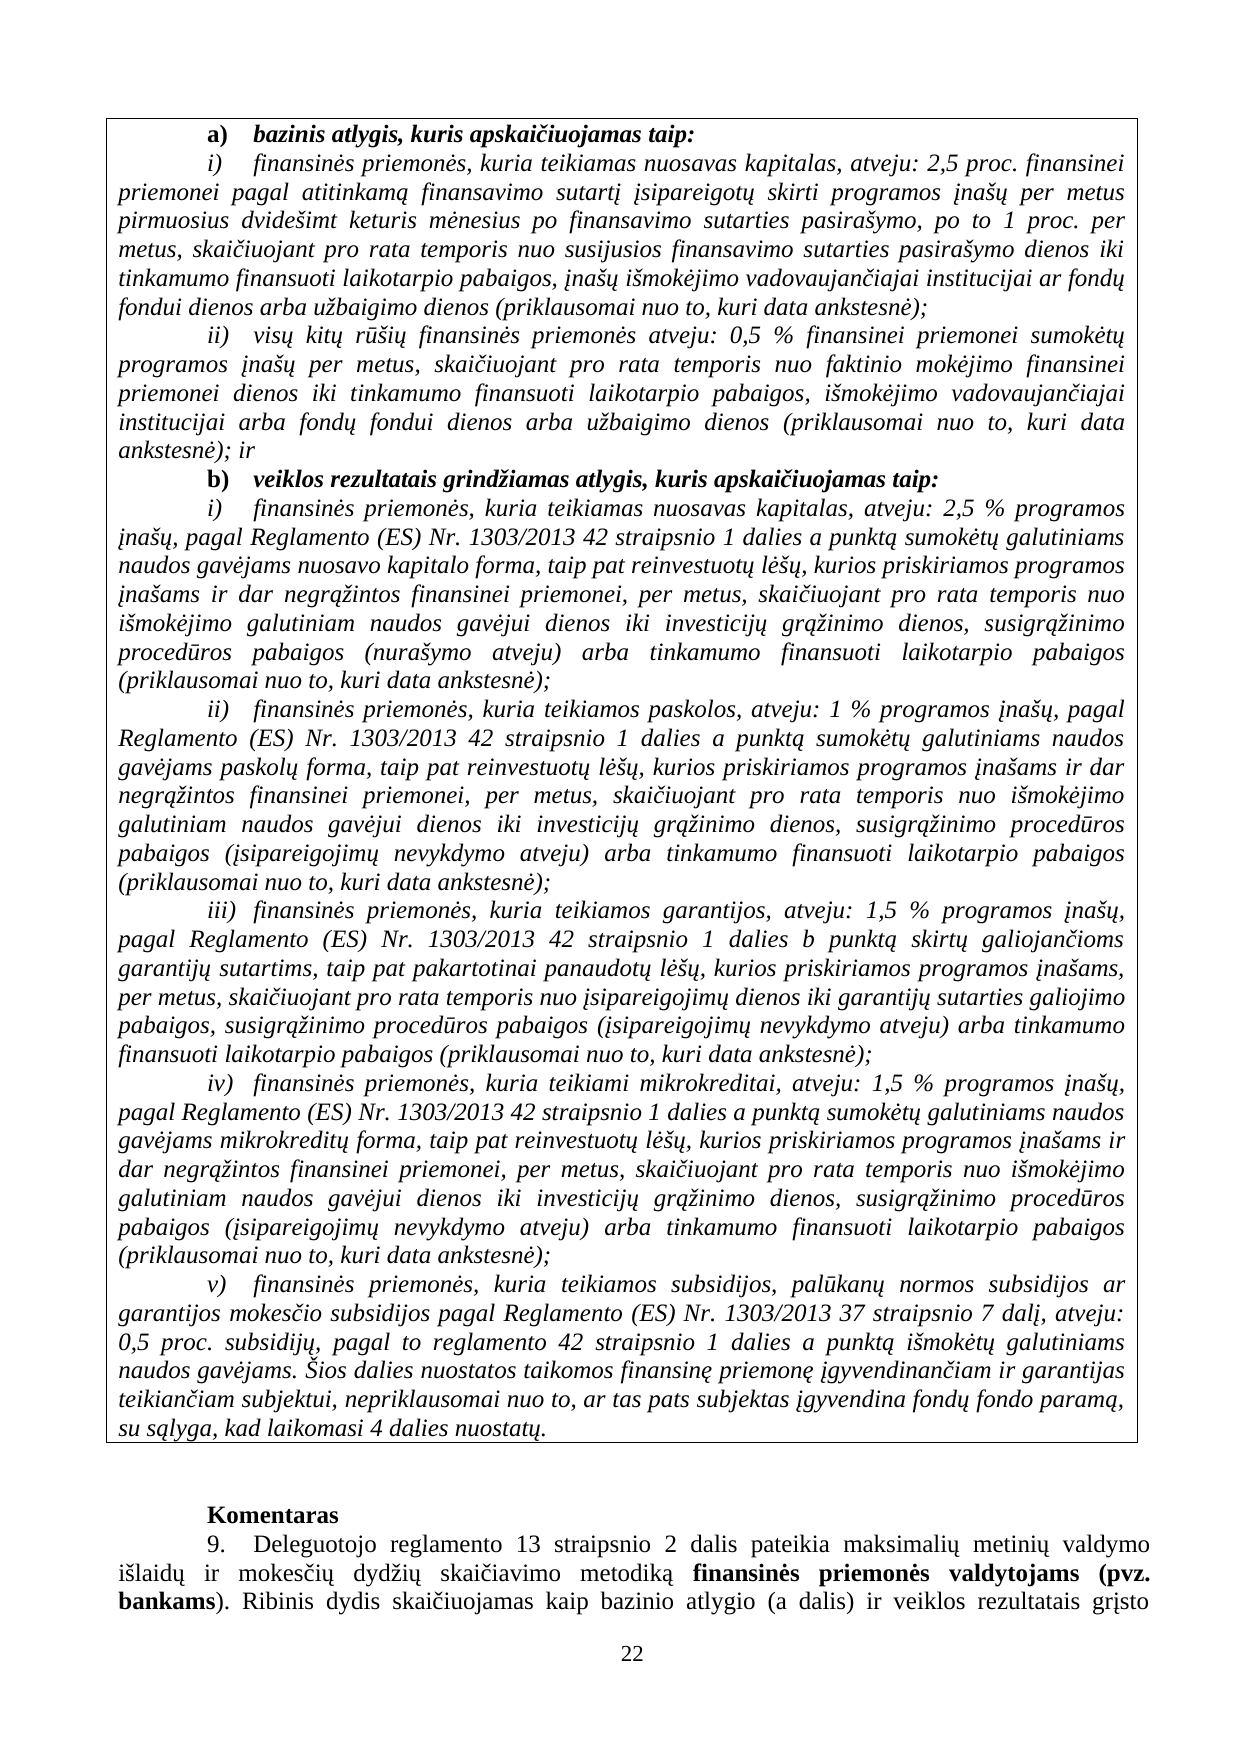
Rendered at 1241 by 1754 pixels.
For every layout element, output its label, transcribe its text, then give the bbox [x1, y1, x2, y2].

text Komentaras [118, 1500, 1146, 1529]
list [118, 1529, 1151, 1615]
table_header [107, 119, 1137, 1442]
